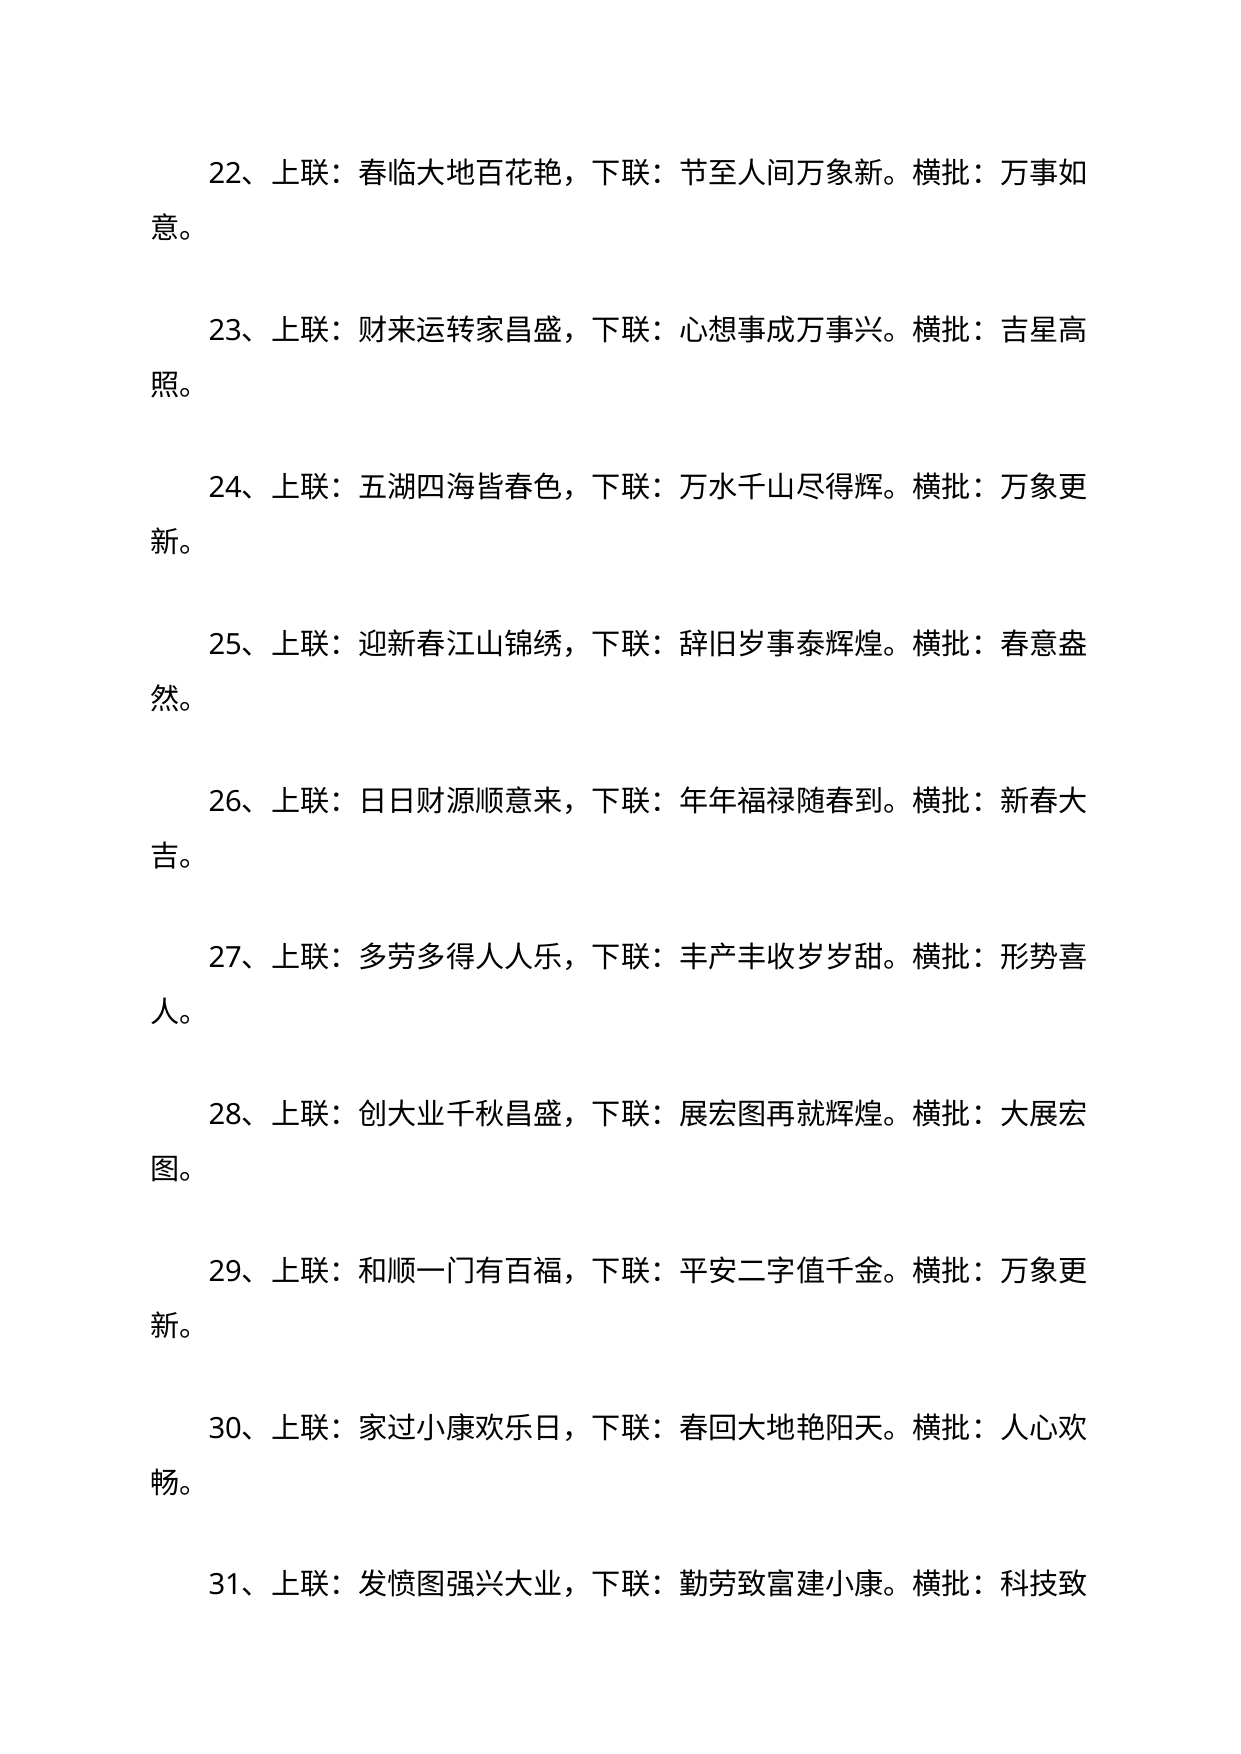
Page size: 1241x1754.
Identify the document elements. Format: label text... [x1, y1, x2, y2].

text 29、上联：和顺一门有百福，下联：平安二字值千金。横批：万象更新。 [150, 1247, 1090, 1345]
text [150, 1561, 1090, 1603]
text 26、上联：日日财源顺意来，下联：年年福禄随春到。横批：新春大吉。 [150, 777, 1090, 874]
text 23、上联：财来运转家昌盛，下联：心想事成万事兴。横批：吉星高照。 [150, 307, 1090, 404]
text 30、上联：家过小康欢乐日，下联：春回大地艳阳天。横批：人心欢畅。 [150, 1404, 1090, 1501]
text 28、上联：创大业千秋昌盛，下联：展宏图再就辉煌。横批：大展宏图。 [150, 1091, 1090, 1188]
text 22、上联：春临大地百花艳，下联：节至人间万象新。横批：万事如意。 [150, 150, 1090, 247]
text 24、上联：五湖四海皆春色，下联：万水千山尽得辉。横批：万象更新。 [150, 463, 1090, 561]
text 25、上联：迎新春江山锦绣，下联：辞旧岁事泰辉煌。横批：春意盎然。 [150, 620, 1090, 718]
text 27、上联：多劳多得人人乐，下联：丰产丰收岁岁甜。横批：形势喜人。 [150, 934, 1090, 1031]
